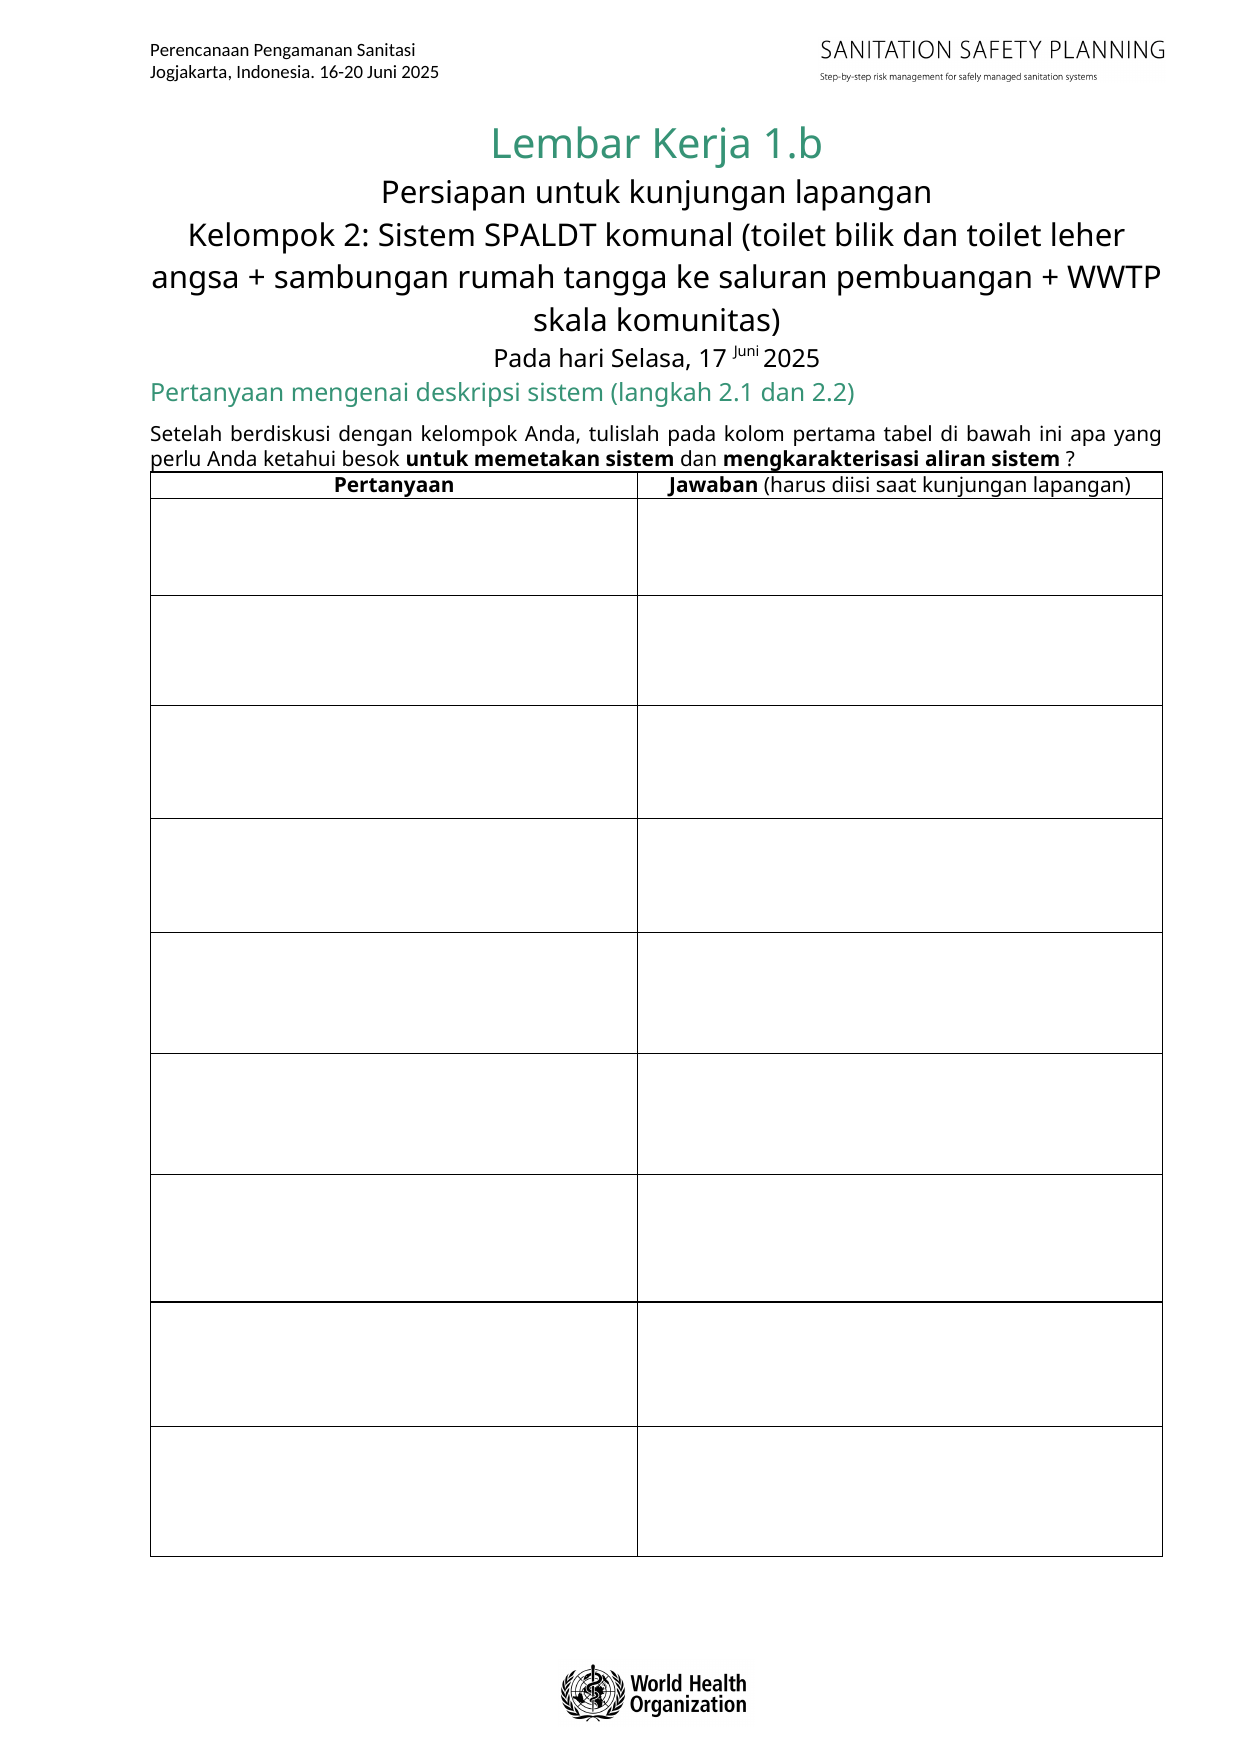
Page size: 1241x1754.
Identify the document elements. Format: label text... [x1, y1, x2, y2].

text Lembar Kerja 1.b [150, 113, 1163, 170]
table_cell [151, 1175, 637, 1301]
text Setelah berdiskusi dengan kelompok Anda, tulislah pada kolom pertama tabel di bawah ini apa yang perlu Anda ketahui besok untuk memetakan sistem dan mengkarakterisasi aliran sistem ? [150, 421, 1163, 471]
text Kelompok 2: Sistem SPALDT komunal (toilet bilik dan toilet leher angsa + sambungan rumah tangga ke saluran pembuangan + WWTP skala komunitas) [150, 213, 1163, 341]
table_cell [151, 1054, 637, 1174]
picture [818, 37, 1167, 83]
text Persiapan untuk kunjungan lapangan [150, 170, 1163, 213]
table_cell [638, 1054, 1162, 1174]
table_header Jawaban (harus diisi saat kunjungan lapangan) [638, 473, 1162, 497]
table_cell [151, 819, 637, 932]
table_header Pertanyaan [151, 473, 637, 497]
table_cell [151, 596, 637, 705]
table_cell [151, 933, 637, 1053]
text Pada hari Selasa, 17 Juni 2025 [150, 341, 1163, 375]
table_cell [638, 1175, 1162, 1301]
table_cell [638, 1427, 1162, 1556]
table_cell [151, 706, 637, 818]
table_cell [638, 596, 1162, 705]
table_cell [638, 706, 1162, 818]
table_cell [638, 819, 1162, 932]
table_cell [151, 1303, 637, 1426]
text Pertanyaan mengenai deskripsi sistem (langkah 2.1 dan 2.2) [150, 375, 1163, 409]
table_cell [151, 499, 637, 595]
picture [558, 1659, 755, 1727]
table_cell [638, 1303, 1162, 1426]
table_cell [151, 1427, 637, 1556]
table_cell [638, 933, 1162, 1053]
table_cell [638, 499, 1162, 595]
